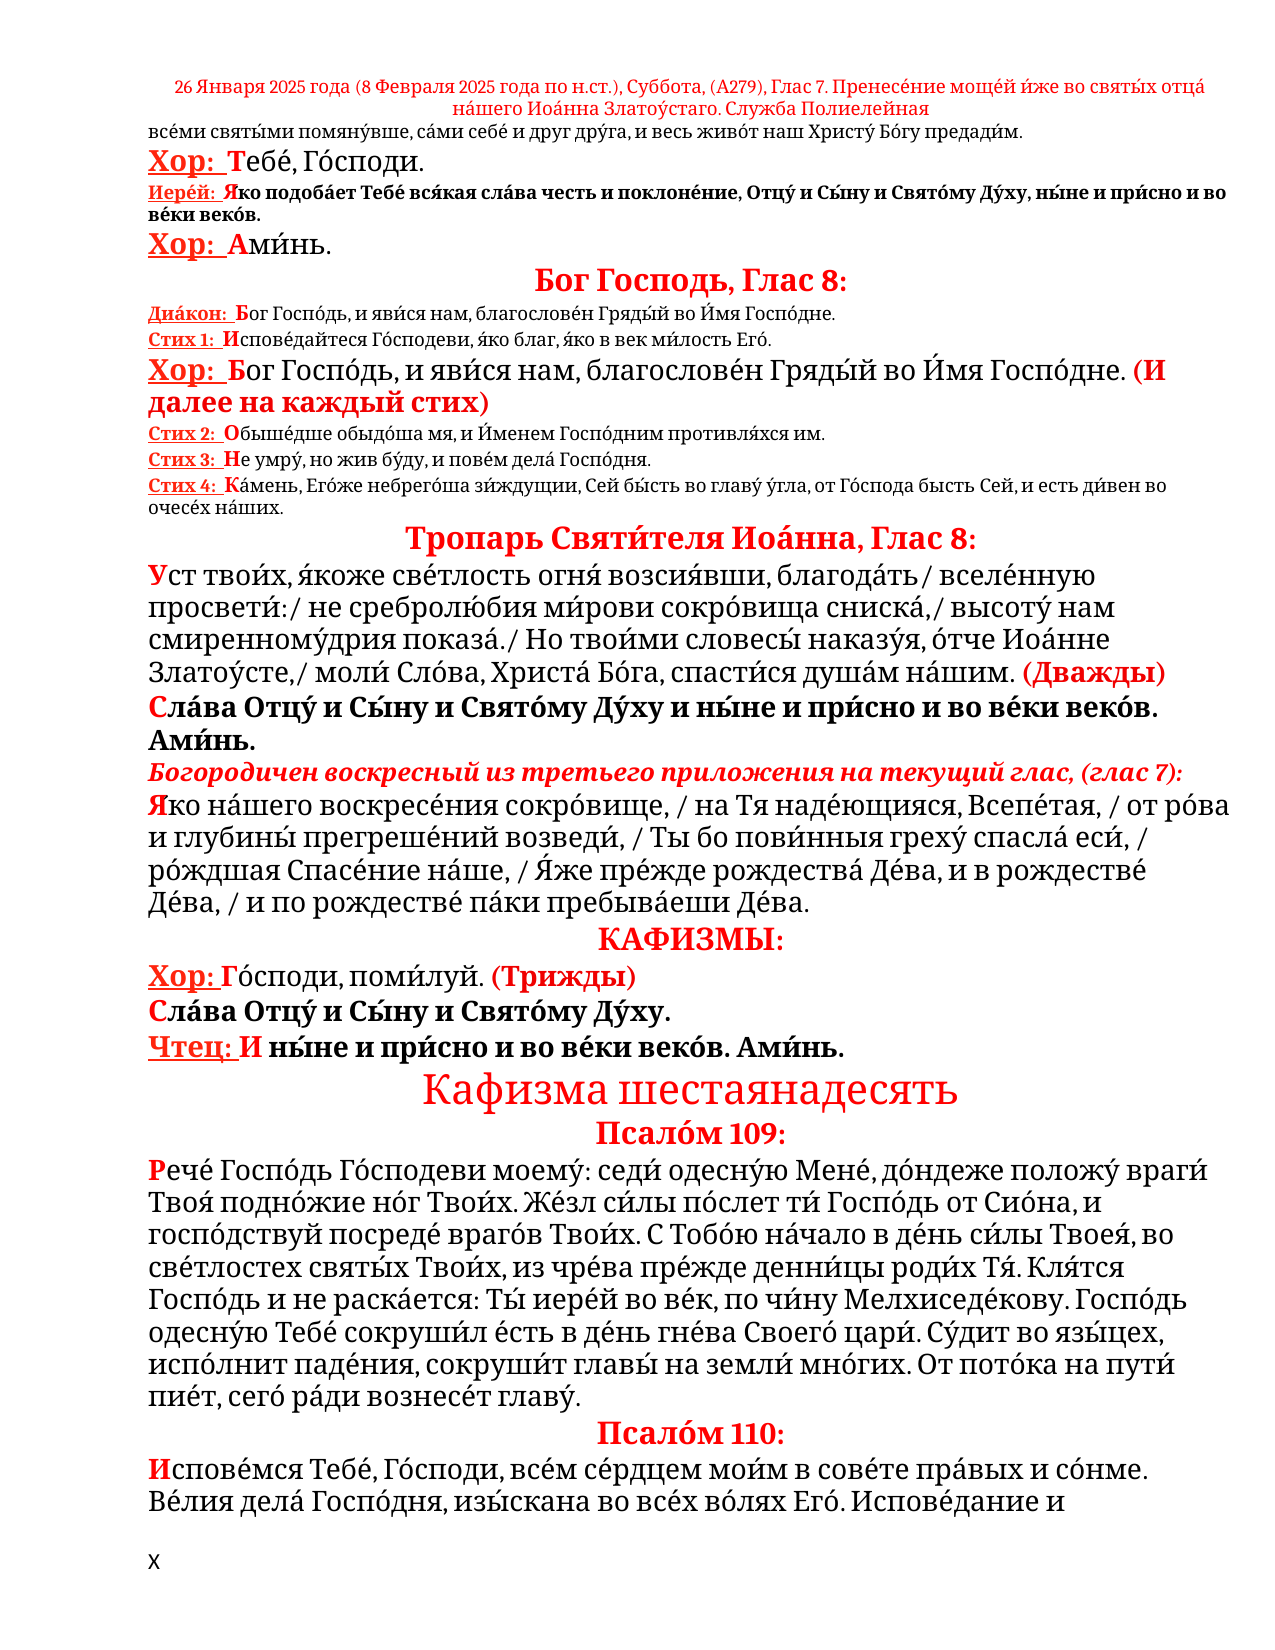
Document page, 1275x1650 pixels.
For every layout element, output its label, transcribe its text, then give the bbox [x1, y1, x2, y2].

text Хор: Тебе́, Го́споди. [148, 325, 1233, 359]
text Заступи́, спаси́, поми́луй и сохрани́ нас, Бо́же, Твое́ю благода́тию. [148, 251, 1233, 275]
text О пла́вающих, путеше́ствующих, неду́гующих, стра́ждущих, плене́нных и о спасе́нии их. Го́споду помо́лимся. [148, 199, 1233, 223]
text Хор: Го́споди, поми́луй. (Трижды) [148, 1140, 1233, 1173]
text Хор: Ами́нь. [148, 408, 1233, 442]
text О Богохрани́мей стране́ на́шей, власте́х и во́инстве ея́, Го́споду помо́лимся. [148, 121, 1233, 145]
text Уст твои́х, я́коже све́тлость огня́ возсия́вши, благода́ть/ вселе́нную просвети́:/ не сребролю́бия ми́рови сокро́вища сниска́,/ высоту́ нам смиренному́дрия показа́./ Но твои́ми словесы́ наказу́я, о́тче Иоа́нне Златоу́сте,/ моли́ Сло́ва, Христа́ Бо́га, спасти́ся душа́м на́шим. (Дважды) [148, 740, 1233, 869]
text Диа́кон: Бог Госпо́дь, и яви́ся нам, благослове́н Гряды́й во И́мя Госпо́дне. [148, 482, 1233, 506]
text Сла́ва Отцу́ и Сы́ну и Свято́му Ду́ху. [148, 1176, 1233, 1209]
text Богородичен воскресный из третьего приложения на текущий глас, (глас 7): [148, 939, 1233, 968]
text Стих 2: Обыше́дше обыдо́ша мя, и И́менем Госпо́дним противля́хся им. [148, 602, 1233, 626]
text Кафизма шестаянадесять [148, 1247, 1233, 1295]
text Псало́м 109: [148, 1297, 1233, 1333]
text Тропарь Святи́теля Иоа́нна, Глас 8: [148, 702, 1233, 738]
text Сла́ва Отцу́ и Сы́ну и Свято́му Ду́ху и ны́не и при́сно и во ве́ки веко́в. Ами́нь. [148, 871, 1233, 937]
text Чтец: И ны́не и при́сно и во ве́ки веко́в. Ами́нь. [148, 1211, 1233, 1245]
text Пресвяту́ю, Пречи́стую, Преблагослове́нную, Сла́вную Влады́чицу на́шу Богоро́дицу и Присноде́ву Мари́ю, со все́ми святы́ми помяну́вше, са́ми себе́ и друг дру́га, и весь живо́т наш Христу́ Бо́гу предади́м. [148, 277, 1233, 323]
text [148, 1335, 1233, 1529]
text КАФИЗМЫ: [148, 1102, 1233, 1138]
text Бог Господь, Глас 8: [148, 444, 1233, 480]
text О благорастворе́нии возду́хов, о изоби́лии плодо́в земны́х и вре́менех ми́рных, Го́споду помо́лимся. [148, 173, 1233, 197]
text О изба́витися нам от вся́кия ско́рби, гне́ва и ну́жды, Го́споду помо́лимся. [148, 225, 1233, 249]
text Стих 4: Ка́мень, Его́же небрего́ша зи́ждущии, Сей бы́сть во главу́ у́гла, от Го́спода бысть Сей, и есть ди́вен во очесе́х на́ших. [148, 654, 1233, 700]
text Иере́й: Я́ко подоба́ет Тебе́ вся́кая сла́ва честь и поклоне́ние, Отцу́ и Сы́ну и Свято́му Ду́ху, ны́не и при́сно и во ве́ки веко́в. [148, 361, 1233, 406]
text Я́ко на́шего воскресе́ния сокро́вище, / на Тя наде́ющияся, Всепе́тая, / от ро́ва и глубины́ прегреше́ний возведи́, / Ты бо пови́нныя греху́ спасла́ еси́, / ро́ждшая Спасе́ние на́ше, / Я́же пре́жде рождества́ Де́ва, и в рождестве́ Де́ва, / и по рождестве́ па́ки пребыва́еши Де́ва. [148, 970, 1233, 1100]
text О гра́де сем (или о ве́си сей), вся́ком гра́де, стране́ и ве́рою живу́щих в них, Го́споду помо́лимся. [148, 147, 1233, 171]
text Хор: Бог Госпо́дь, и яви́ся нам, благослове́н Гряды́й во И́мя Госпо́дне. (И далее на каждый стих) [148, 534, 1233, 600]
text Стих 1: Испове́дайтеся Го́сподеви, я́ко благ, я́ко в век ми́лость Его́. [148, 508, 1233, 532]
text Стих 3: Не умру́, но жив бу́ду, и пове́м дела́ Госпо́дня. [148, 628, 1233, 652]
